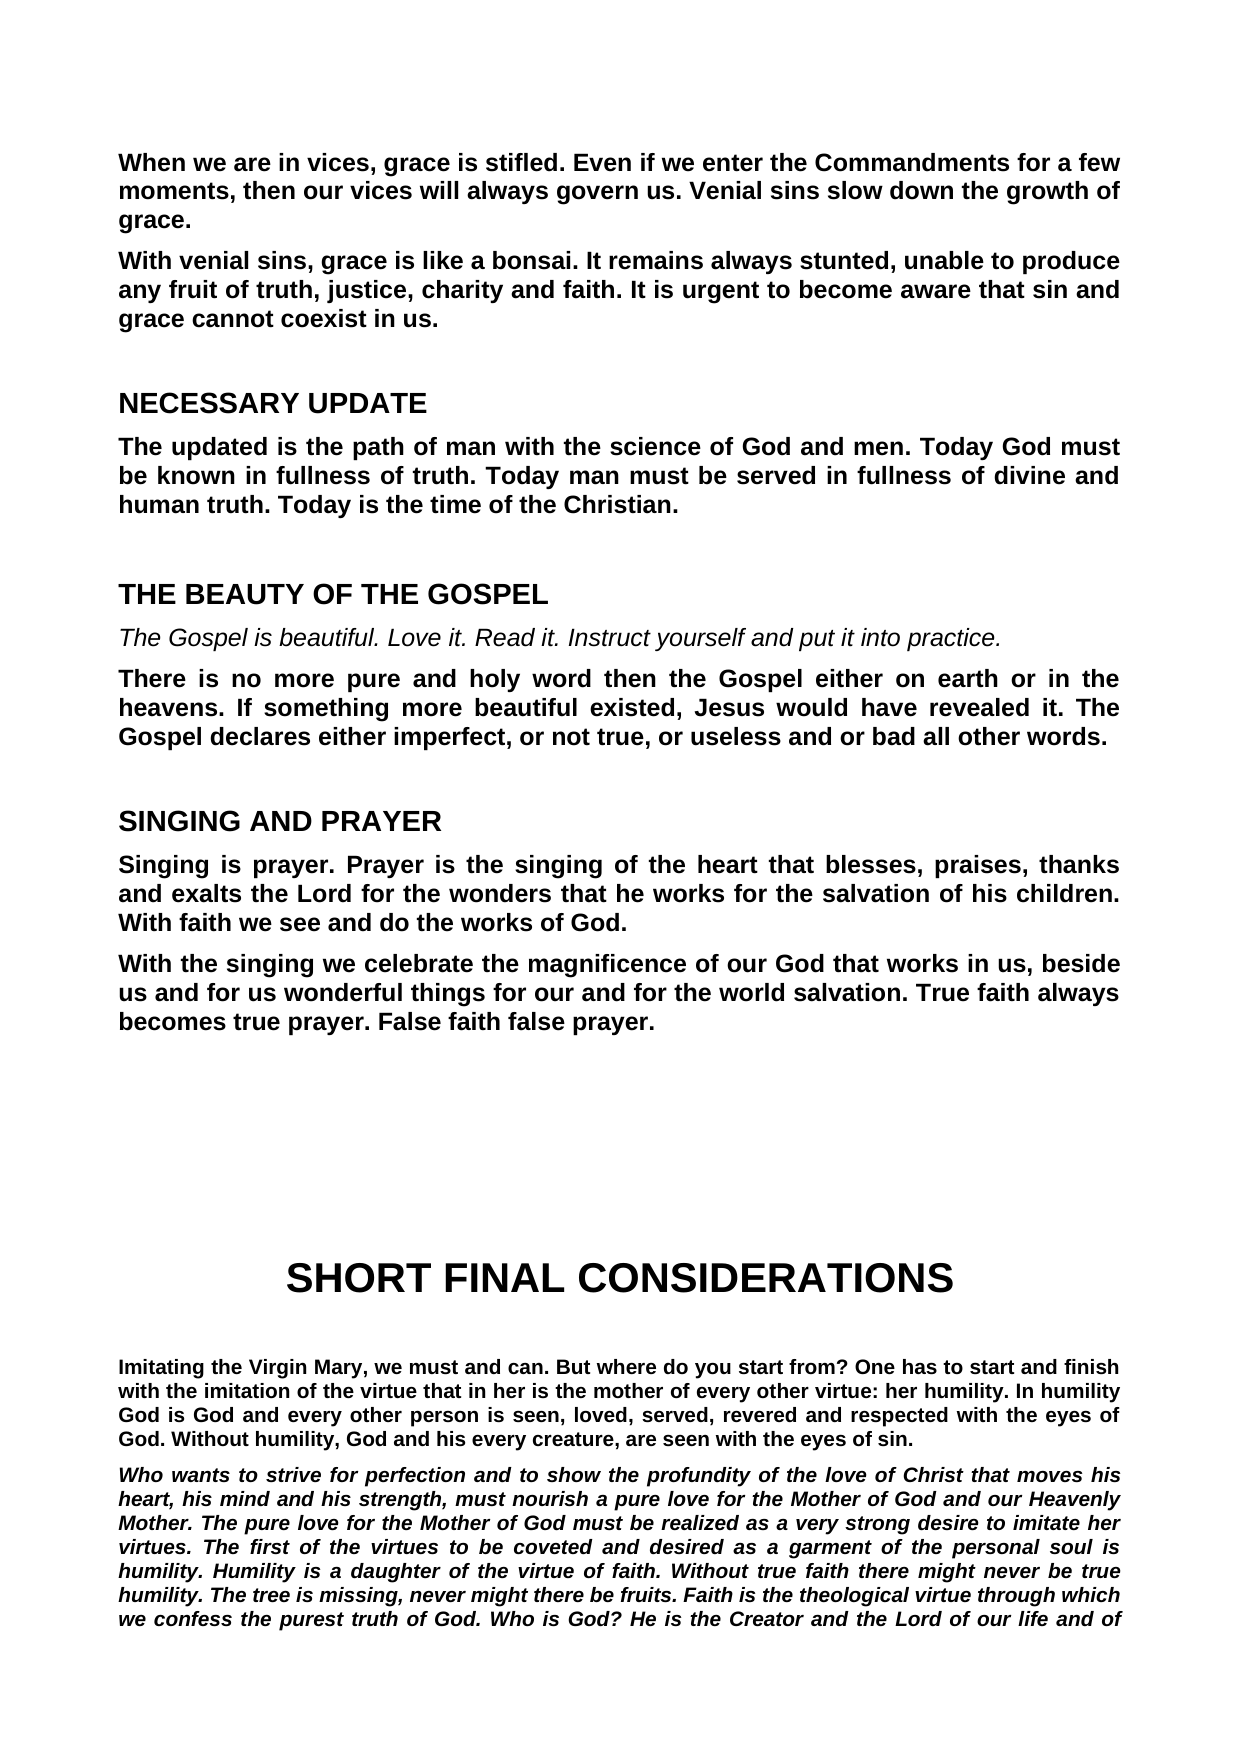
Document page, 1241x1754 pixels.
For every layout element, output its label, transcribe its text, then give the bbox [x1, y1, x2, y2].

text THE BEAUTY OF THE GOSPEL [118, 577, 1122, 611]
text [118, 1463, 1122, 1631]
text SHORT FINAL CONSIDERATIONS [118, 1253, 1122, 1301]
text Singing is prayer. Prayer is the singing of the heart that blesses, praises, thanks and exalts the Lord for the wonders that he works for the salvation of his children. With faith we see and do the works of God. [118, 851, 1122, 937]
text The updated is the path of man with the science of God and men. Today God must be known in fullness of truth. Today man must be served in fullness of divine and human truth. Today is the time of the Christian. [118, 432, 1122, 519]
text With the singing we celebrate the magnificence of our God that works in us, beside us and for us wonderful things for our and for the world salvation. True faith always becomes true prayer. False faith false prayer. [118, 949, 1122, 1036]
text There is no more pure and holy word then the Gospel either on earth or in the heavens. If something more beautiful existed, Jesus would have revealed it. The Gospel declares either imperfect, or not true, or useless and or bad all other words. [118, 664, 1122, 751]
text NECESSARY UPDATE [118, 386, 1122, 420]
text With venial sins, grace is like a bonsai. It remains always stunted, unable to produce any fruit of truth, justice, charity and faith. It is urgent to become aware that sin and grace cannot coexist in us. [118, 246, 1122, 333]
text Imitating the Virgin Mary, we must and can. But where do you start from? One has to start and finish with the imitation of the virtue that in her is the mother of every other virtue: her humility. In humility God is God and every other person is seen, loved, served, revered and respected with the eyes of God. Without humility, God and his every creature, are seen with the eyes of sin. [118, 1355, 1122, 1451]
text When we are in vices, grace is stifled. Even if we enter the Commandments for a few moments, then our vices will always govern us. Venial sins slow down the growth of grace. [118, 148, 1122, 234]
text SINGING AND PRAYER [118, 804, 1122, 838]
text The Gospel is beautiful. Love it. Read it. Instruct yourself and put it into practice. [118, 623, 1122, 652]
